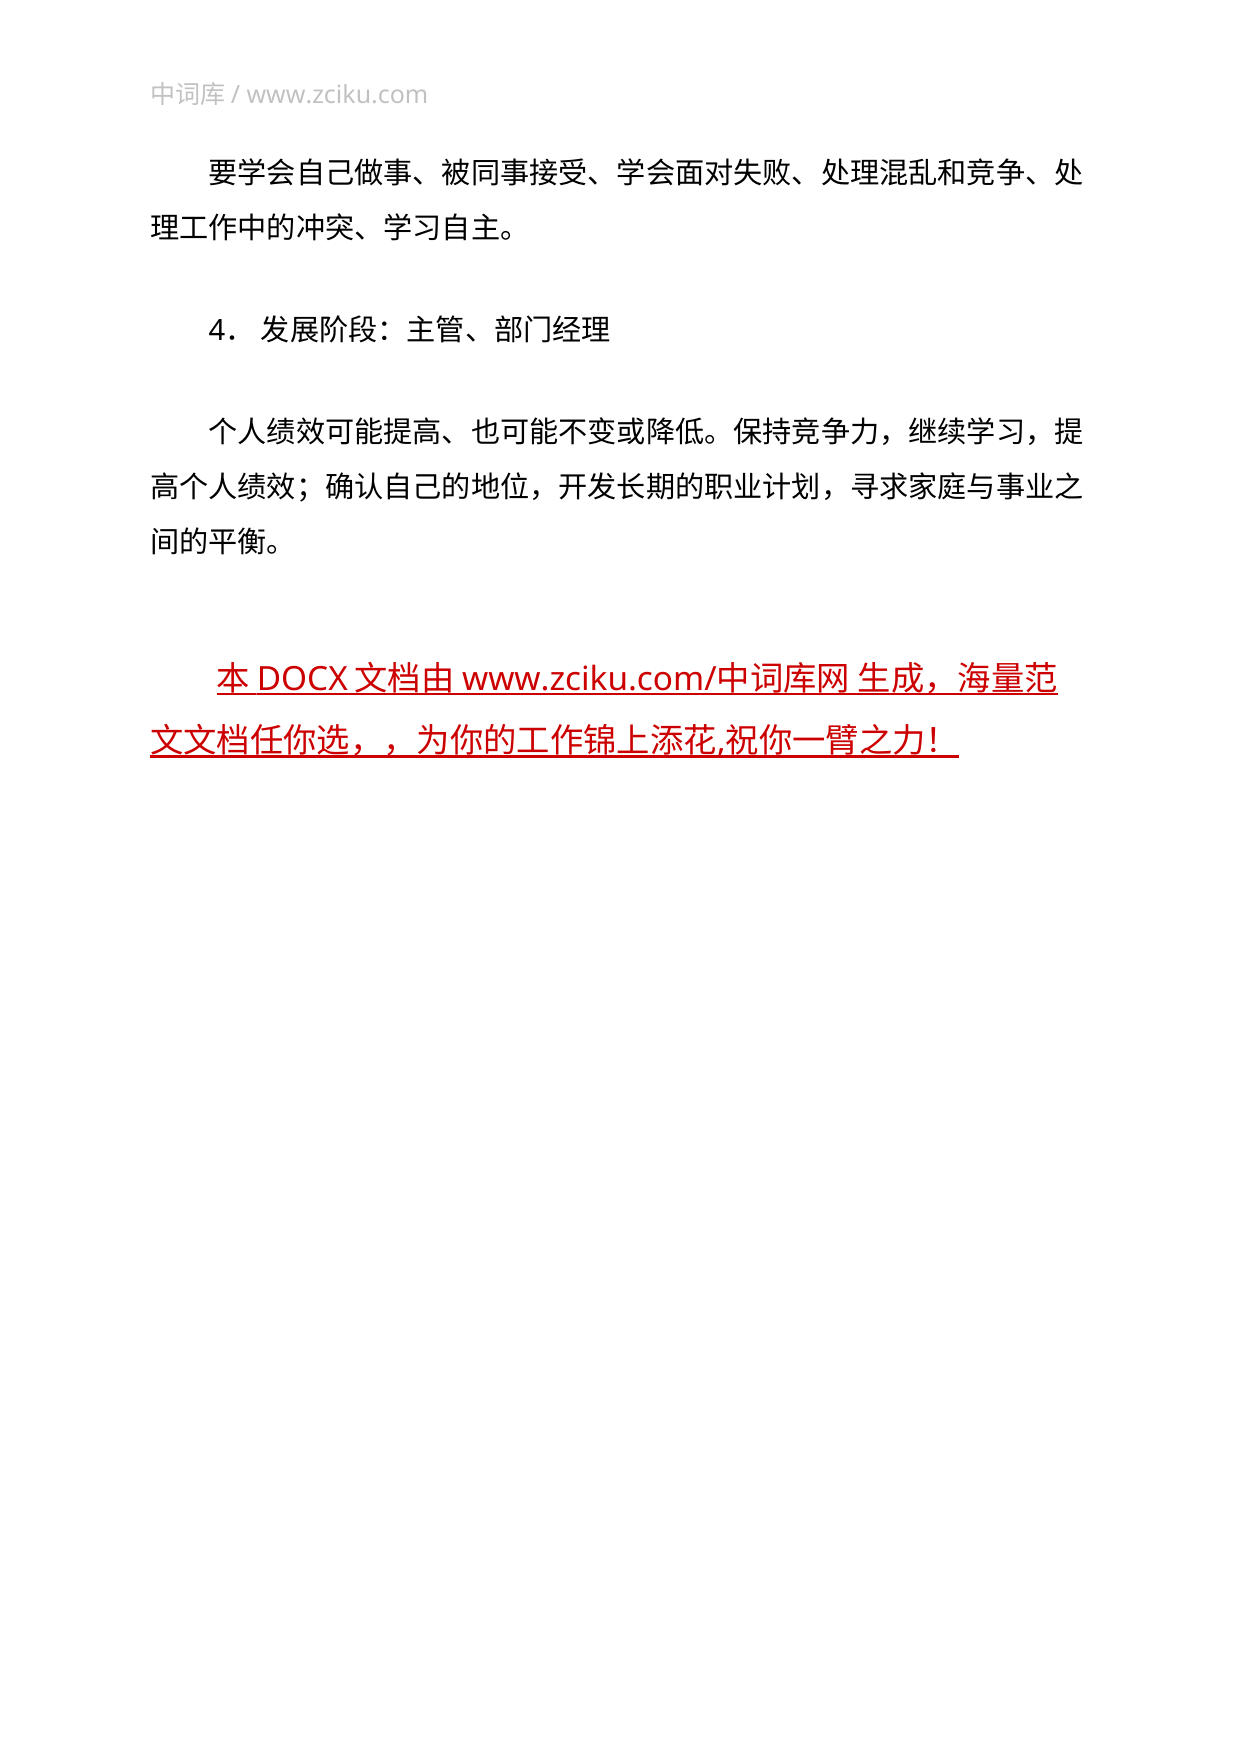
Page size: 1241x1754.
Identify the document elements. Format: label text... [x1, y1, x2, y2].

text 个人绩效可能提高、也可能不变或降低。保持竞争力，继续学习，提高个人绩效；确认自己的地位，开发长期的职业计划，寻求家庭与事业之间的平衡。 [150, 409, 1090, 561]
text 要学会自己做事、被同事接受、学会面对失败、处理混乱和竞争、处理工作中的冲突、学习自主。 [150, 150, 1090, 247]
text 4． 发展阶段：主管、部门经理 [150, 307, 1090, 349]
text 本DOCX文档由 www.zciku.com/中词库网 生成，海量范文文档任你选，，为你的工作锦上添花,祝你一臂之力！ [150, 651, 1090, 763]
